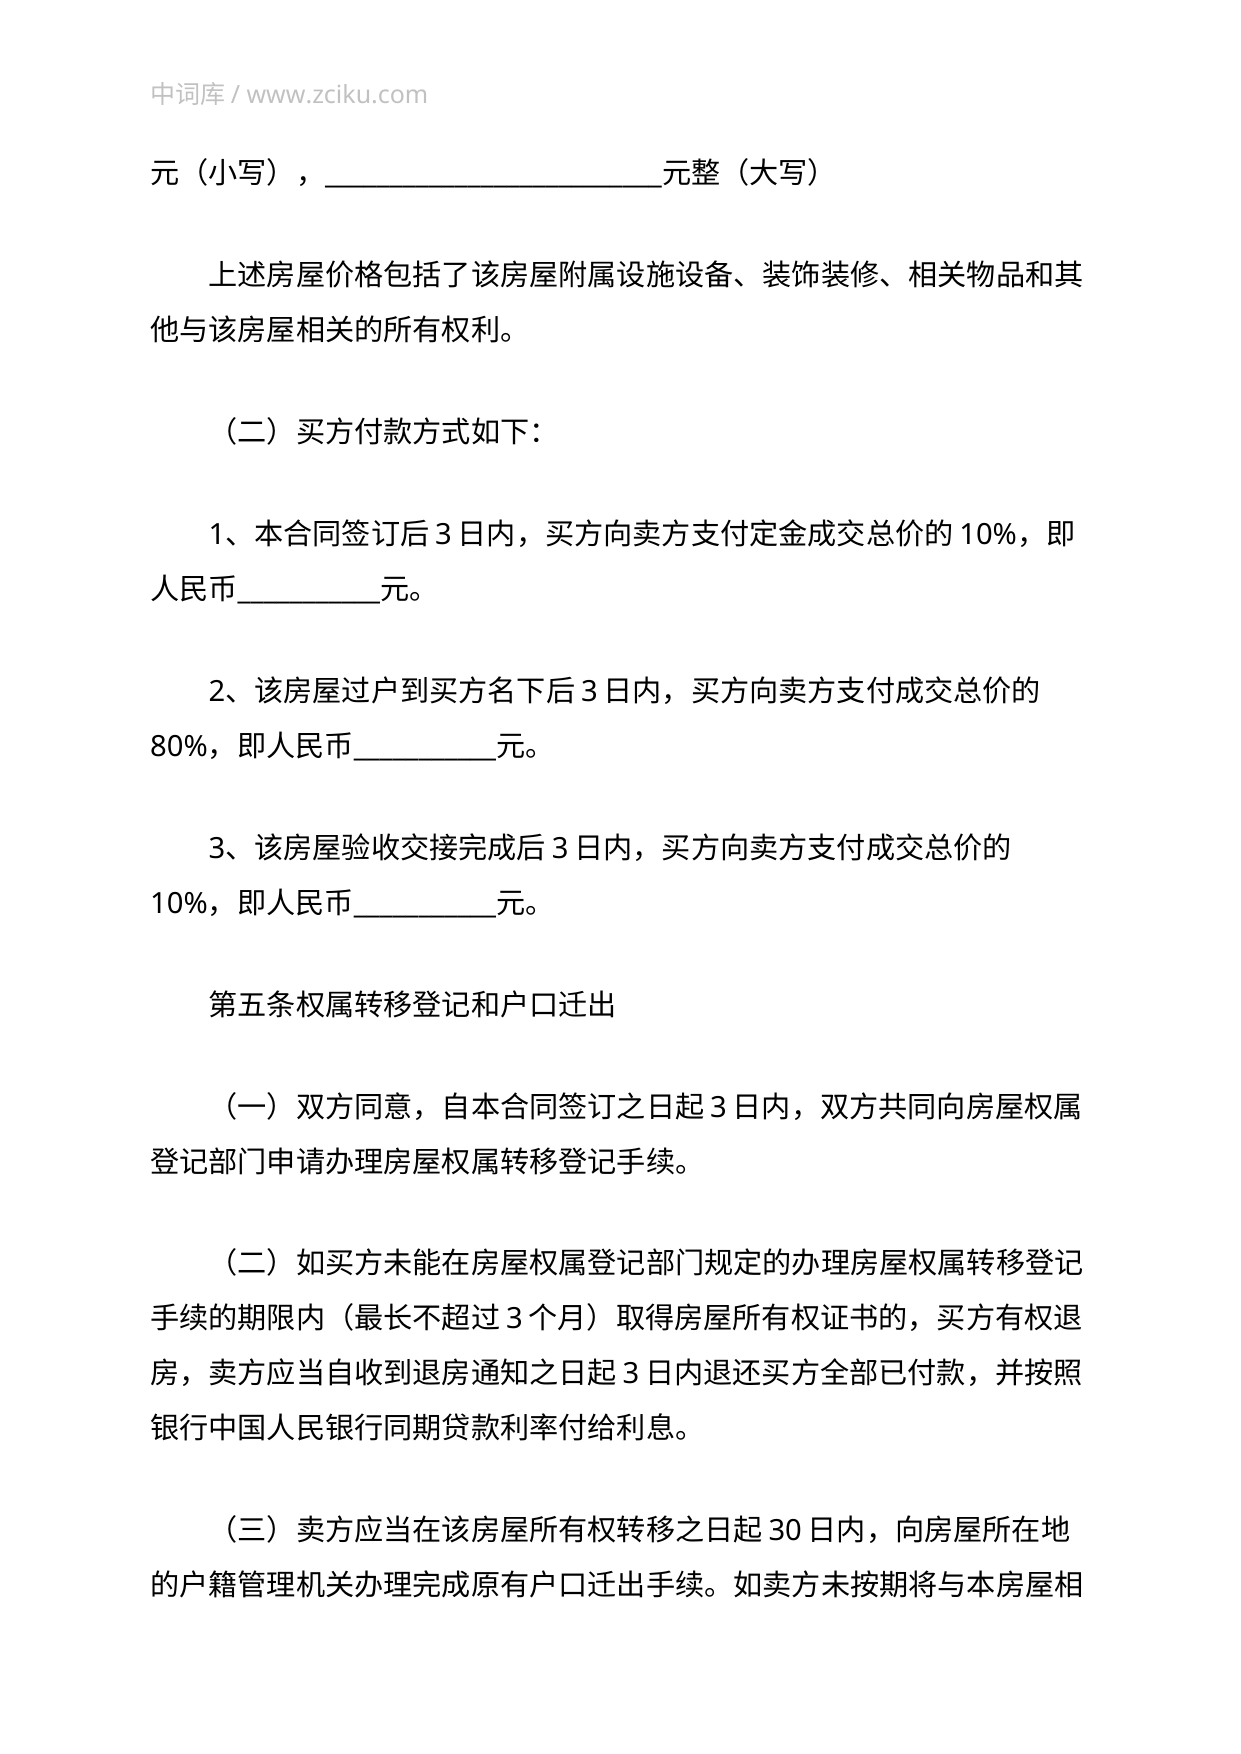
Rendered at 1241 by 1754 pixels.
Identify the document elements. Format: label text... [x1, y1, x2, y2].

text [150, 1507, 1090, 1604]
text （一）双方同意，自本合同签订之日起3日内，双方共同向房屋权属登记部门申请办理房屋权属转移登记手续。 [150, 1083, 1090, 1180]
text 上述房屋价格包括了该房屋附属设施设备、装饰装修、相关物品和其他与该房屋相关的所有权利。 [150, 252, 1090, 349]
text 1、本合同签订后3日内，买方向卖方支付定金成交总价的10%，即人民币___________元。 [150, 510, 1090, 608]
text 2、该房屋过户到买方名下后3日内，买方向卖方支付成交总价的80%，即人民币___________元。 [150, 667, 1090, 765]
text （二）买方付款方式如下： [150, 409, 1090, 451]
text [150, 150, 1090, 192]
text 第五条权属转移登记和户口迁出 [150, 981, 1090, 1024]
text 3、该房屋验收交接完成后3日内，买方向卖方支付成交总价的10%，即人民币___________元。 [150, 824, 1090, 922]
text （二）如买方未能在房屋权属登记部门规定的办理房屋权属转移登记手续的期限内（最长不超过3个月）取得房屋所有权证书的，买方有权退房，卖方应当自收到退房通知之日起3日内退还买方全部已付款，并按照银行中国人民银行同期贷款利率付给利息。 [150, 1240, 1090, 1447]
